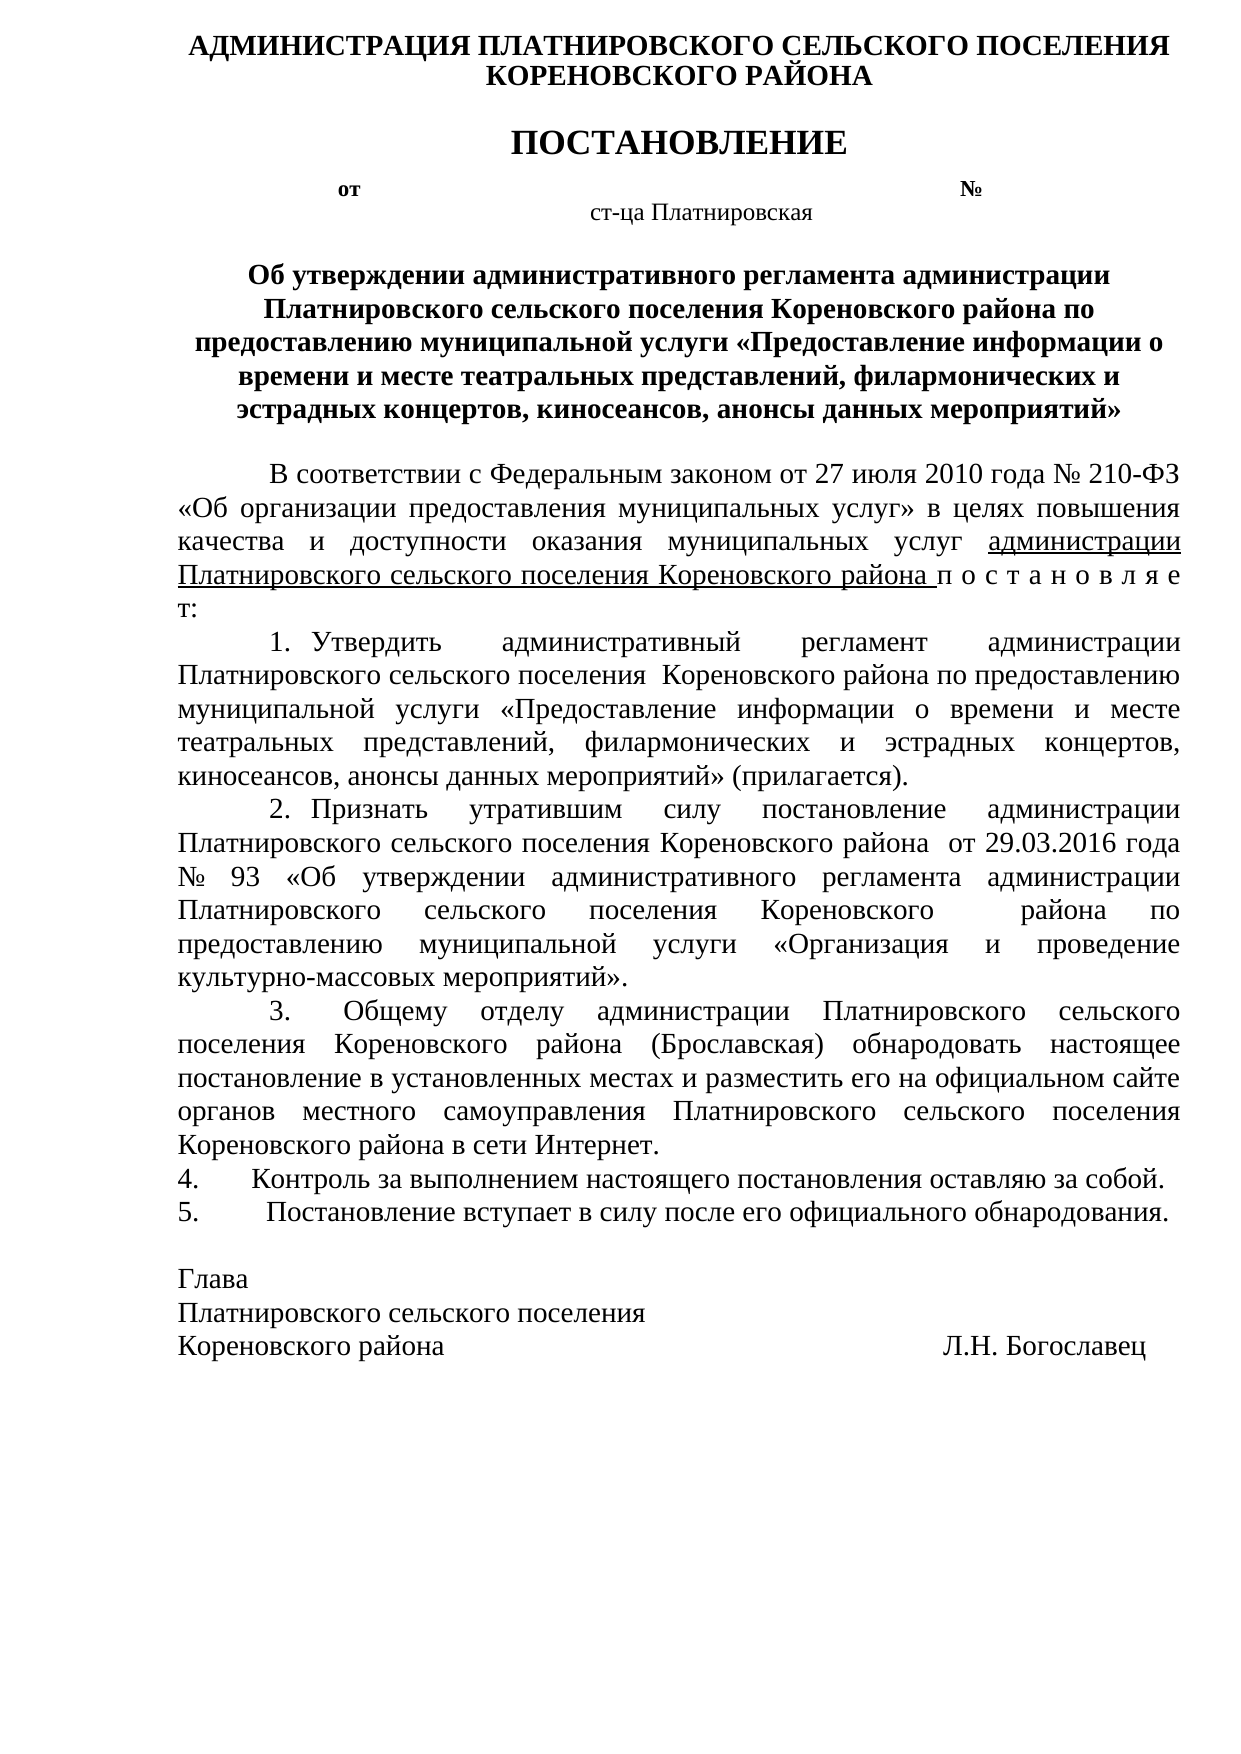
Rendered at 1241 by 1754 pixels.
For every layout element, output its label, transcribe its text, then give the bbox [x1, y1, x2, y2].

text В соответствии с Федеральным законом от 27 июля 2010 года № 210-ФЗ «Об организации предоставления муниципальных услуг» в целях повышения качества и доступности оказания муниципальных услуг администрации Платнировского сельского поселения Кореновского района п о с т а н о в л я е т: [177, 457, 1181, 624]
text АДМИНИСТРАЦИЯ ПЛАТНИРОВСКОГО СЕЛЬСКОГО ПОСЕЛЕНИЯ [177, 32, 1181, 62]
text Кореновского района Л.Н. Богославец [177, 1329, 1181, 1362]
list Контроль за выполнением настоящего постановления оставляю за собой. [177, 1161, 1181, 1194]
text Платнировского сельского поселения [177, 1295, 1181, 1329]
list Утвердить административный регламент администрации Платнировского сельского поселения Кореновского района по предоставлению муниципальной услуги «Предоставление информации о времени и месте театральных представлений, филармонических и эстрадных концертов, киносеансов, анонсы данных мероприятий» (прилагается). [177, 624, 1181, 792]
list Признать утратившим силу постановление администрации Платнировского сельского поселения Кореновского района от 29.03.2016 года № 93 «Об утверждении административного регламента администрации Платнировского сельского поселения Кореновского района по предоставлению муниципальной услуги «Организация и проведение культурно-массовых мероприятий». [177, 792, 1181, 993]
text от № [338, 178, 1181, 201]
text КОРЕНОВСКОГО РАЙОНА [177, 62, 1181, 91]
text ст-ца Платнировская [590, 201, 1181, 226]
text ПОСТАНОВЛЕНИЕ [177, 126, 1181, 161]
list Общему отделу администрации Платнировского сельского поселения Кореновского района (Брославская) обнародовать настоящее постановление в установленных местах и разместить его на официальном сайте органов местного самоуправления Платнировского сельского поселения Кореновского района в сети Интернет. [177, 993, 1181, 1161]
text Об утверждении административного регламента администрации Платнировского сельского поселения Кореновского района по предоставлению муниципальной услуги «Предоставление информации о времени и месте театральных представлений, филармонических и эстрадных концертов, киносеансов, анонсы данных мероприятий» [177, 258, 1181, 425]
list Постановление вступает в силу после его официального обнародования. [177, 1194, 1181, 1228]
text Глава [177, 1262, 1181, 1295]
